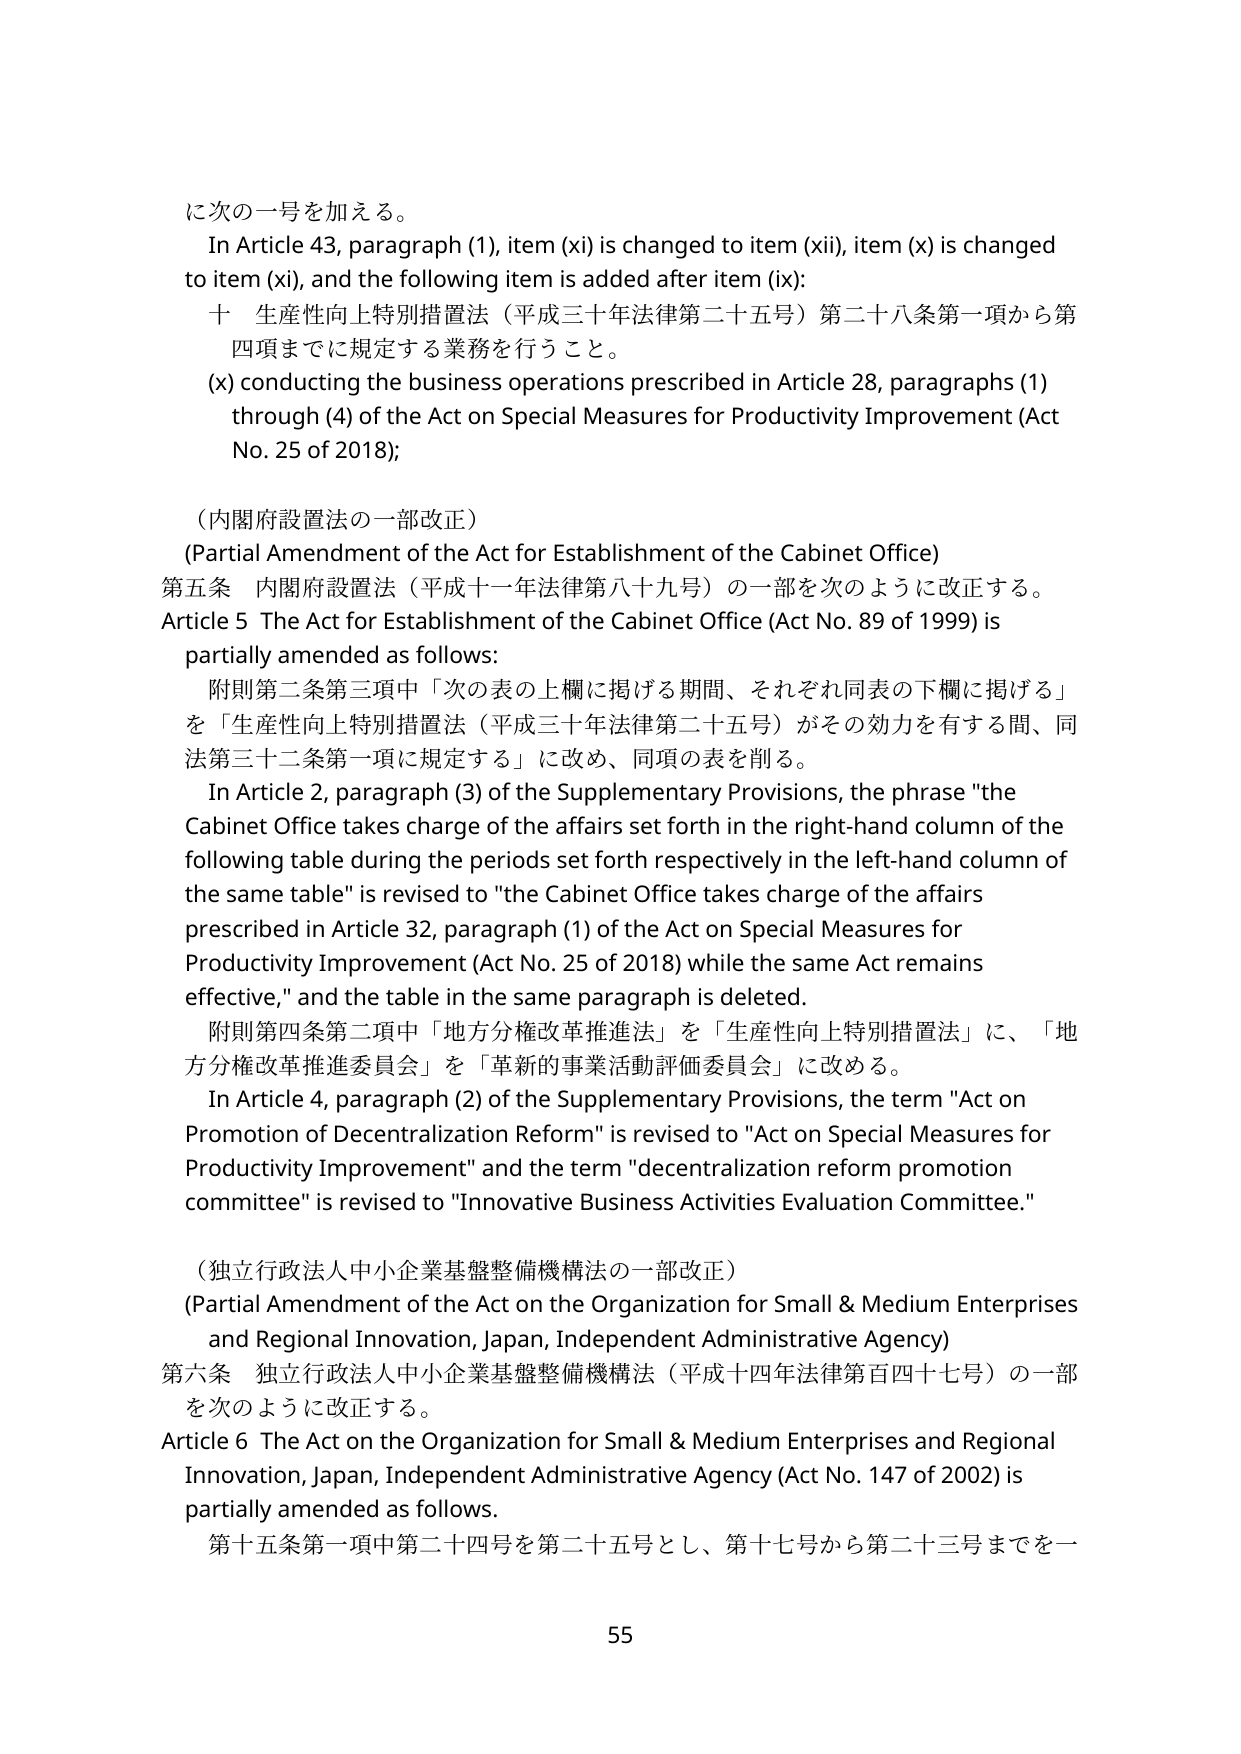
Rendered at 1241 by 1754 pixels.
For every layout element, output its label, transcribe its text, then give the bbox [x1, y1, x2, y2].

text 第五条 内閣府設置法（平成十一年法律第八十九号）の一部を次のように改正する。 [161, 569, 1079, 604]
text （内閣府設置法の一部改正） [184, 501, 1079, 535]
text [184, 1526, 1079, 1560]
text In Article 4, paragraph (2) of the Supplementary Provisions, the term "Act on Promotion of Decentralization Reform" is revised to "Act on Special Measures for Productivity Improvement" and the term "decentralization reform promotion committee" is revised to "Innovative Business Activities Evaluation Committee." [184, 1082, 1079, 1219]
text 附則第四条第二項中「地方分権改革推進法」を「生産性向上特別措置法」に、「地方分権改革推進委員会」を「革新的事業活動評価委員会」に改める。 [184, 1014, 1079, 1082]
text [184, 194, 1079, 228]
text (Partial Amendment of the Act for Establishment of the Cabinet Office) [184, 535, 1079, 569]
text （独立行政法人中小企業基盤整備機構法の一部改正） [184, 1253, 1079, 1287]
text In Article 2, paragraph (3) of the Supplementary Provisions, the phrase "the Cabinet Office takes charge of the affairs set forth in the right-hand column of the following table during the periods set forth respectively in the left-hand column of the same table" is revised to "the Cabinet Office takes charge of the affairs prescribed in Article 32, paragraph (1) of the Act on Special Measures for Productivity Improvement (Act No. 25 of 2018) while the same Act remains effective," and the table in the same paragraph is deleted. [184, 774, 1079, 1014]
text 第六条 独立行政法人中小企業基盤整備機構法（平成十四年法律第百四十七号）の一部を次のように改正する。 [161, 1355, 1079, 1424]
text Article 5 The Act for Establishment of the Cabinet Office (Act No. 89 of 1999) is partially amended as follows: [161, 604, 1079, 672]
text (x) conducting the business operations prescribed in Article 28, paragraphs (1) through (4) of the Act on Special Measures for Productivity Improvement (Act No. 25 of 2018); [207, 364, 1079, 467]
text In Article 43, paragraph (1), item (xi) is changed to item (xii), item (x) is changed to item (xi), and the following item is added after item (ix): [184, 228, 1079, 296]
text 十 生産性向上特別措置法（平成三十年法律第二十五号）第二十八条第一項から第四項までに規定する業務を行うこと。 [207, 296, 1079, 364]
text Article 6 The Act on the Organization for Small & Medium Enterprises and Regional Innovation, Japan, Independent Administrative Agency (Act No. 147 of 2002) is partially amended as follows. [161, 1424, 1079, 1526]
text (Partial Amendment of the Act on the Organization for Small & Medium Enterprises and Regional Innovation, Japan, Independent Administrative Agency) [184, 1287, 1079, 1355]
text 附則第二条第三項中「次の表の上欄に掲げる期間、それぞれ同表の下欄に掲げる」を「生産性向上特別措置法（平成三十年法律第二十五号）がその効力を有する間、同法第三十二条第一項に規定する」に改め、同項の表を削る。 [184, 672, 1079, 774]
